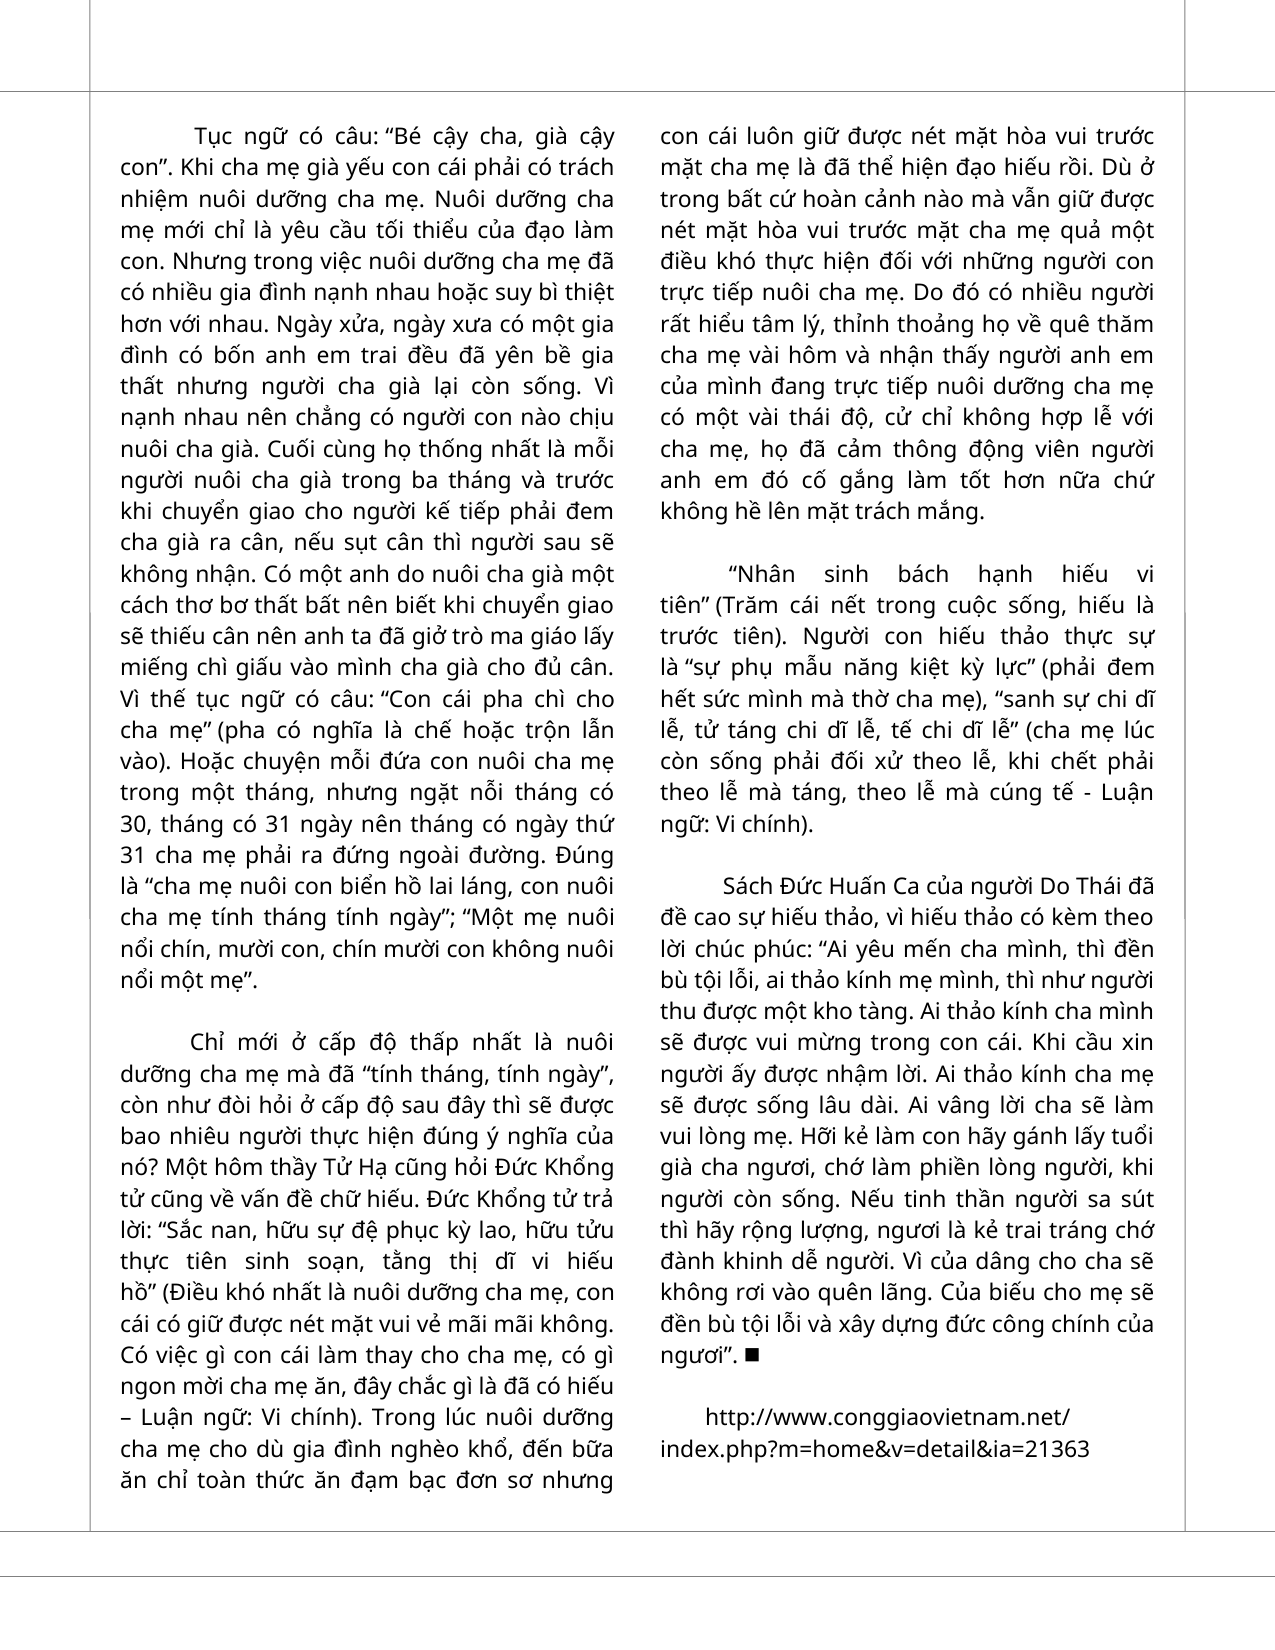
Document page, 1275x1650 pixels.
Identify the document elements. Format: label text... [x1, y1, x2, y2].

text Chỉ mới ở cấp độ thấp nhất là nuôi dưỡng cha mẹ mà đã “tính tháng, tính ngày”, còn như đòi hỏi ở cấp độ sau đây thì sẽ được bao nhiêu người thực hiện đúng ý nghĩa của nó? Một hôm thầy Tử Hạ cũng hỏi Đức Khổng tử cũng về vấn đề chữ hiếu. Đức Khổng tử trả lời: “Sắc nan, hữu sự đệ phục kỳ lao, hữu tửu thực tiên sinh soạn, tằng thị dĩ vi hiếu hồ” (Điều khó nhất là nuôi dưỡng cha mẹ, con cái có giữ được nét mặt vui vẻ mãi mãi không. Có việc gì con cái làm thay cho cha mẹ, có gì ngon mời cha mẹ ăn, đây chắc gì là đã có hiếu – Luận ngữ: Vi chính). Trong lúc nuôi dưỡng cha mẹ cho dù gia đình nghèo khổ, đến bữa ăn chỉ toàn thức ăn đạm bạc đơn sơ nhưng con cái luôn giữ được nét mặt hòa vui trước mặt cha mẹ là đã thể hiện đạo hiếu rồi. Dù ở trong bất cứ hoàn cảnh nào mà vẫn giữ được nét mặt hòa vui trước mặt cha mẹ quả một điều khó thực hiện đối với những người con trực tiếp nuôi cha mẹ. Do đó có nhiều người rất hiểu tâm lý, thỉnh thoảng họ về quê thăm cha mẹ vài hôm và nhận thấy người anh em của mình đang trực tiếp nuôi dưỡng cha mẹ có một vài thái độ, cử chỉ không hợp lễ với cha mẹ, họ đã cảm thông động viên người anh em đó cố gắng làm tốt hơn nữa chứ không hề lên mặt trách mắng. [660, 120, 1155, 526]
text Chỉ mới ở cấp độ thấp nhất là nuôi dưỡng cha mẹ mà đã “tính tháng, tính ngày”, còn như đòi hỏi ở cấp độ sau đây thì sẽ được bao nhiêu người thực hiện đúng ý nghĩa của nó? Một hôm thầy Tử Hạ cũng hỏi Đức Khổng tử cũng về vấn đề chữ hiếu. Đức Khổng tử trả lời: “Sắc nan, hữu sự đệ phục kỳ lao, hữu tửu thực tiên sinh soạn, tằng thị dĩ vi hiếu hồ” (Điều khó nhất là nuôi dưỡng cha mẹ, con cái có giữ được nét mặt vui vẻ mãi mãi không. Có việc gì con cái làm thay cho cha mẹ, có gì ngon mời cha mẹ ăn, đây chắc gì là đã có hiếu – Luận ngữ: Vi chính). Trong lúc nuôi dưỡng cha mẹ cho dù gia đình nghèo khổ, đến bữa ăn chỉ toàn thức ăn đạm bạc đơn sơ nhưng con cái luôn giữ được nét mặt hòa vui trước mặt cha mẹ là đã thể hiện đạo hiếu rồi. Dù ở trong bất cứ hoàn cảnh nào mà vẫn giữ được nét mặt hòa vui trước mặt cha mẹ quả một điều khó thực hiện đối với những người con trực tiếp nuôi cha mẹ. Do đó có nhiều người rất hiểu tâm lý, thỉnh thoảng họ về quê thăm cha mẹ vài hôm và nhận thấy người anh em của mình đang trực tiếp nuôi dưỡng cha mẹ có một vài thái độ, cử chỉ không hợp lễ với cha mẹ, họ đã cảm thông động viên người anh em đó cố gắng làm tốt hơn nữa chứ không hề lên mặt trách mắng. [120, 1026, 615, 1495]
text Sách Đức Huấn Ca của người Do Thái đã đề cao sự hiếu thảo, vì hiếu thảo có kèm theo lời chúc phúc: “Ai yêu mến cha mình, thì đền bù tội lỗi, ai thảo kính mẹ mình, thì như người thu được một kho tàng. Ai thảo kính cha mình sẽ được vui mừng trong con cái. Khi cầu xin người ấy được nhậm lời. Ai thảo kính cha mẹ sẽ được sống lâu dài. Ai vâng lời cha sẽ làm vui lòng mẹ. Hỡi kẻ làm con hãy gánh lấy tuổi già cha ngươi, chớ làm phiền lòng người, khi người còn sống. Nếu tinh thần người sa sút thì hãy rộng lượng, ngươi là kẻ trai tráng chớ đành khinh dễ người. Vì của dâng cho cha sẽ không rơi vào quên lãng. Của biếu cho mẹ sẽ đền bù tội lỗi và xây dựng đức công chính của ngươi”. [660, 870, 1155, 1370]
text “Nhân sinh bách hạnh hiếu vi tiên” (Trăm cái nết trong cuộc sống, hiếu là trước tiên). Người con hiếu thảo thực sự là “sự phụ mẫu năng kiệt kỳ lực” (phải đem hết sức mình mà thờ cha mẹ), “sanh sự chi dĩ lễ, tử táng chi dĩ lễ, tế chi dĩ lễ” (cha mẹ lúc còn sống phải đối xử theo lễ, khi chết phải theo lễ mà táng, theo lễ mà cúng tế - Luận ngữ: Vi chính). [660, 557, 1155, 839]
text Tục ngữ có câu: “Bé cậy cha, già cậy con”. Khi cha mẹ già yếu con cái phải có trách nhiệm nuôi dưỡng cha mẹ. Nuôi dưỡng cha mẹ mới chỉ là yêu cầu tối thiểu của đạo làm con. Nhưng trong việc nuôi dưỡng cha mẹ đã có nhiều gia đình nạnh nhau hoặc suy bì thiệt hơn với nhau. Ngày xửa, ngày xưa có một gia đình có bốn anh em trai đều đã yên bề gia thất nhưng người cha già lại còn sống. Vì nạnh nhau nên chẳng có người con nào chịu nuôi cha già. Cuối cùng họ thống nhất là mỗi người nuôi cha già trong ba tháng và trước khi chuyển giao cho người kế tiếp phải đem cha già ra cân, nếu sụt cân thì người sau sẽ không nhận. Có một anh do nuôi cha già một cách thơ bơ thất bất nên biết khi chuyển giao sẽ thiếu cân nên anh ta đã giở trò ma giáo lấy miếng chì giấu vào mình cha già cho đủ cân. Vì thế tục ngữ có câu: “Con cái pha chì cho cha mẹ” (pha có nghĩa là chế hoặc trộn lẫn vào). Hoặc chuyện mỗi đứa con nuôi cha mẹ trong một tháng, nhưng ngặt nỗi tháng có 30, tháng có 31 ngày nên tháng có ngày thứ 31 cha mẹ phải ra đứng ngoài đường. Đúng là “cha mẹ nuôi con biển hồ lai láng, con nuôi cha mẹ tính tháng tính ngày”; “Một mẹ nuôi nổi chín, mười con, chín mười con không nuôi nổi một mẹ”. [120, 120, 615, 995]
text http://www.conggiaovietnam.net/index.php?m=home&v=detail&ia=21363 [660, 1401, 1155, 1464]
